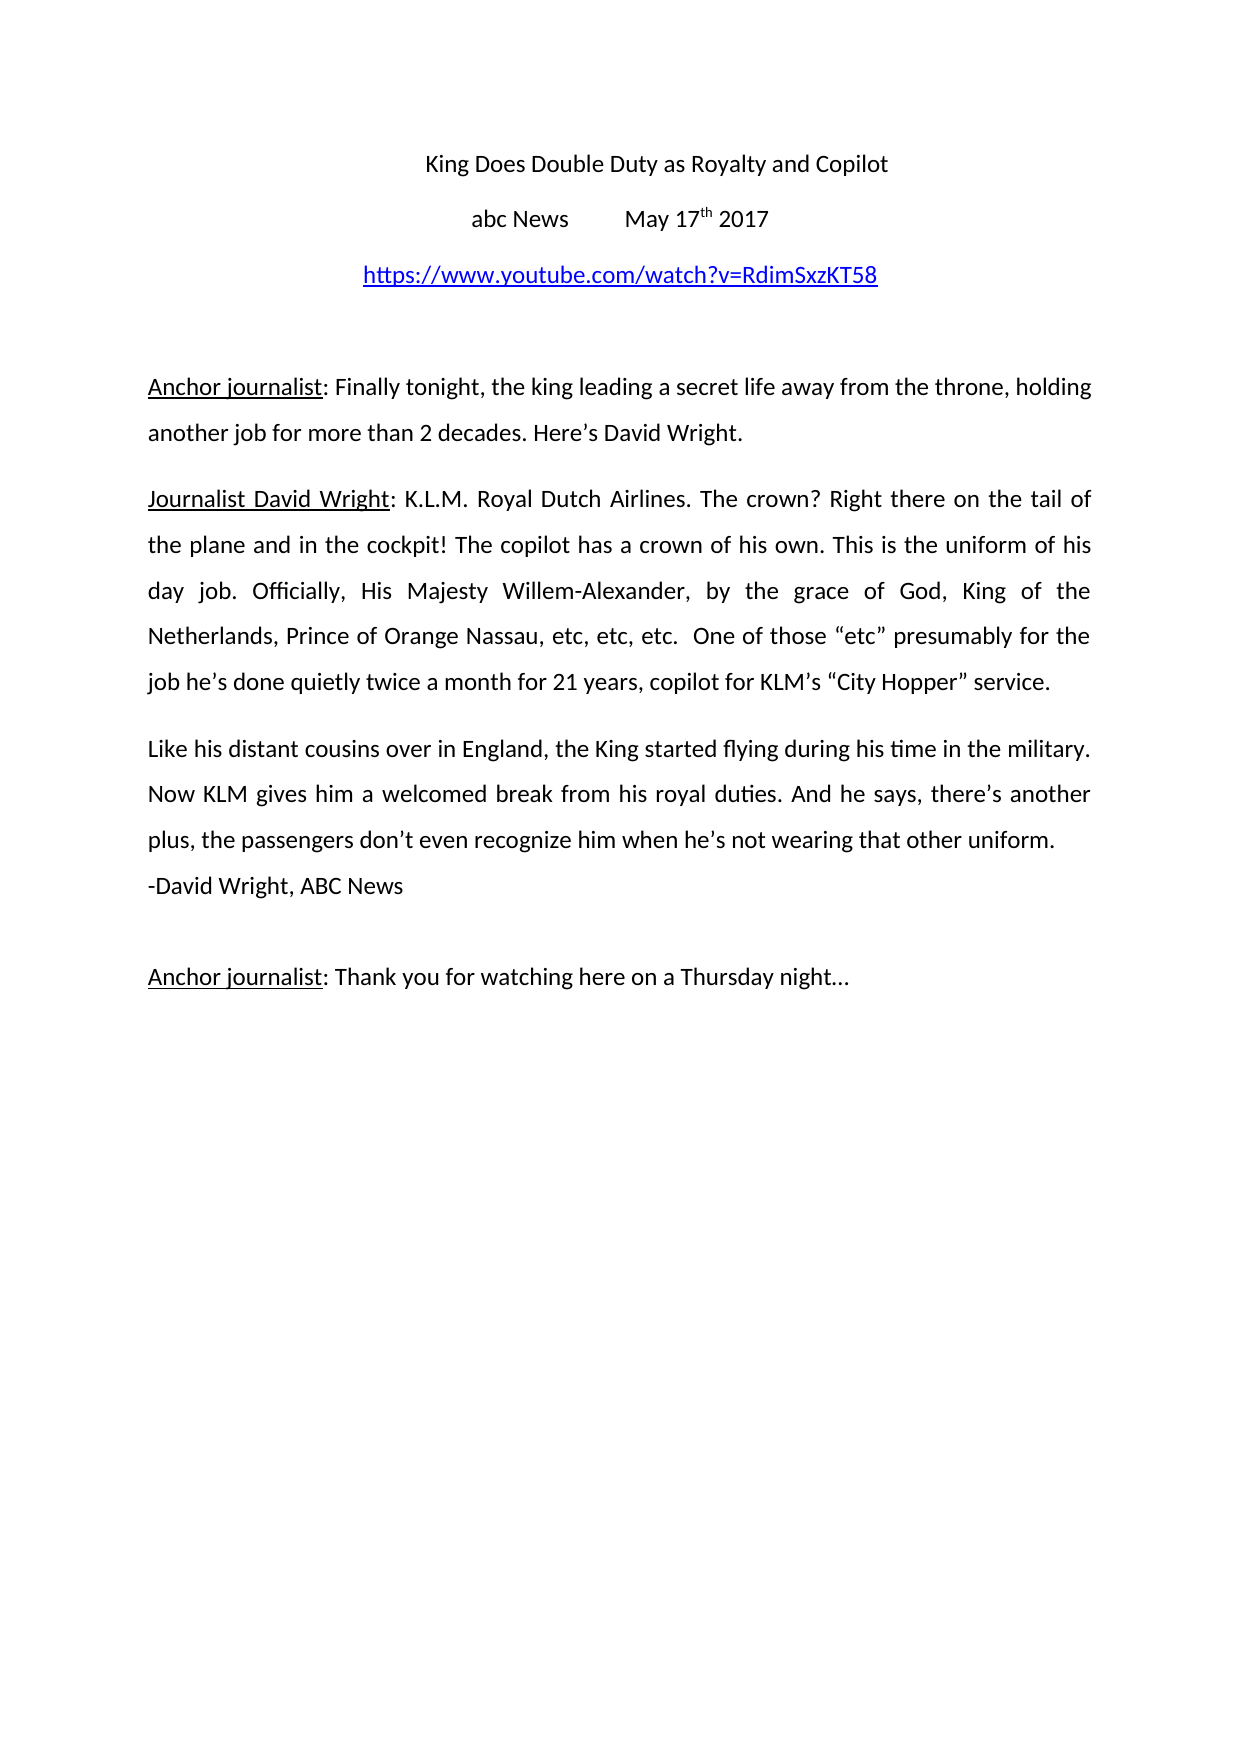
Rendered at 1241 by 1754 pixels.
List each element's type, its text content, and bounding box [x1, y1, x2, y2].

text Anchor journalist: Finally tonight, the king leading a secret life away from the throne, holding another job for more than 2 decades. Here’s David Wright. [148, 371, 1092, 447]
text King Does Double Duty as Royalty and Copilot [148, 148, 1092, 178]
text abc News May 17th 2017 [148, 203, 1092, 234]
text https://www.youtube.com/watch?v=RdimSxzKT58 [148, 259, 1092, 290]
text -David Wright, ABC News [148, 870, 1092, 901]
text Journalist David Wright: K.L.M. Royal Dutch Airlines. The crown? Right there on the tail of the plane and in the cockpit! The copilot has a crown of his own. This is the uniform of his day job. Officially, His Majesty Willem-Alexander, by the grace of God, King of the Netherlands, Prince of Orange Nassau, etc, etc, etc. One of those “etc” presumably for the job he’s done quietly twice a month for 21 years, copilot for KLM’s “City Hopper” service. [148, 483, 1092, 697]
text Like his distant cousins over in England, the King started flying during his time in the military. Now KLM gives him a welcomed break from his royal duties. And he says, there’s another plus, the passengers don’t even recognize him when he’s not wearing that other uniform. [148, 733, 1092, 855]
text Anchor journalist: Thank you for watching here on a Thursday night… [148, 961, 1092, 992]
